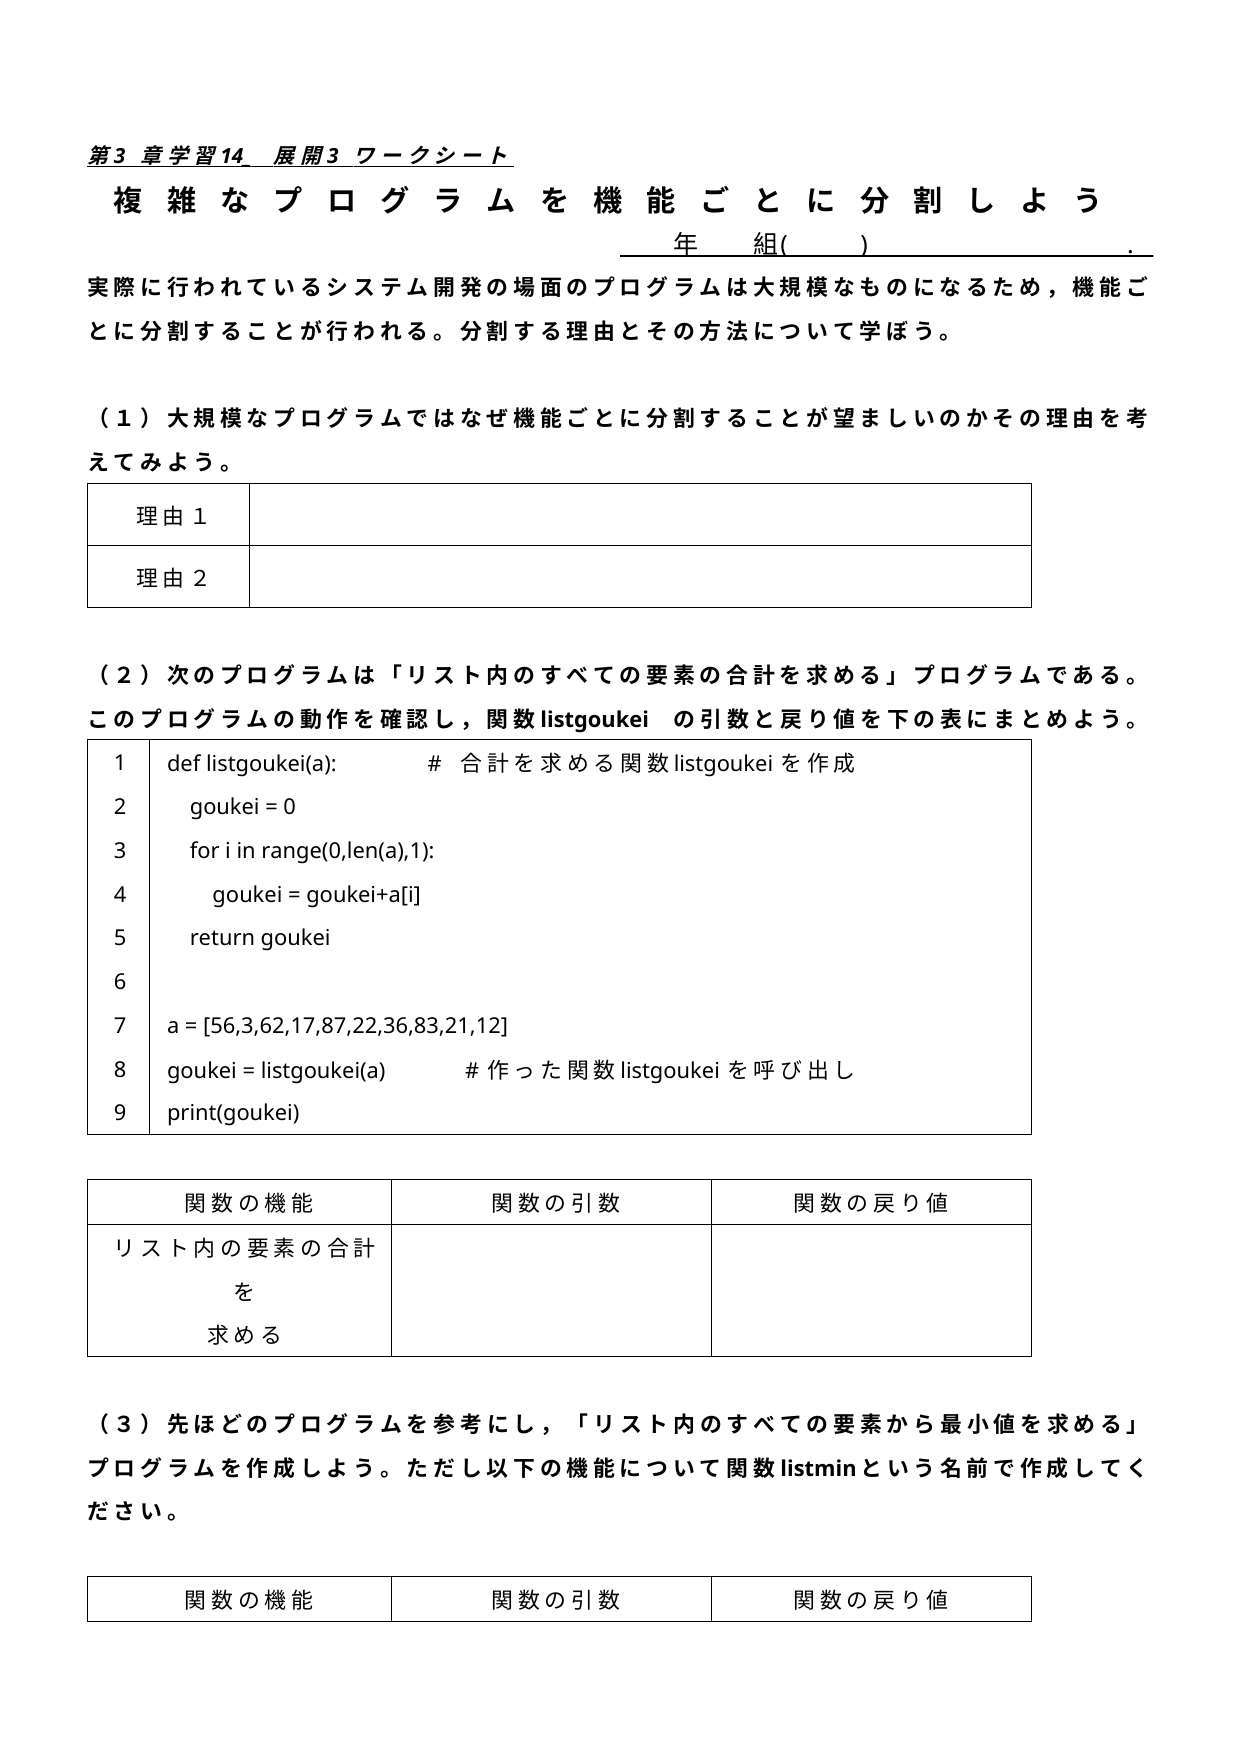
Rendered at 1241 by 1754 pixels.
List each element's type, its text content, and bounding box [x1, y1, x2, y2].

text 複雑なプログラムを機能ごとに分割しよう [87, 177, 1153, 220]
table_header 関数の機能 [88, 1180, 391, 1224]
table_header 理由１ [88, 484, 249, 545]
table_cell [250, 546, 1031, 607]
text 年 組( ) . [87, 220, 1153, 264]
table_header 関数の引数 [392, 1577, 711, 1621]
text 第3章学習14_展開3ワークシート [87, 133, 1153, 177]
table_header def listgoukei(a): #合計を求める関数listgoukeiを作成 goukei = 0 for i in range(0,len(a),1): goukei = goukei+a[i] return goukei a = [56,3,62,17,87,22,36,83,21,12] goukei = listgoukei(a) #作った関数listgoukeiを呼び出し print(goukei) [150, 740, 1031, 1134]
text 実際に行われているシステム開発の場面のプログラムは大規模なものになるため，機能ごとに分割することが行われる。分割する理由とその方法について学ぼう。 [87, 264, 1153, 352]
table_cell リスト内の要素の合計を 求める [88, 1225, 391, 1356]
table_cell [712, 1225, 1031, 1356]
table_cell [392, 1225, 711, 1356]
table_header 関数の戻り値 [712, 1180, 1031, 1224]
table_header [250, 484, 1031, 545]
text （１）大規模なプログラムではなぜ機能ごとに分割することが望ましいのかその理由を考えてみよう。 [87, 395, 1153, 483]
table_header 1 2 3 4 5 6 7 8 9 [88, 740, 149, 1134]
text （３）先ほどのプログラムを参考にし，「リスト内のすべての要素から最小値を求める」プログラムを作成しよう。ただし以下の機能について関数listminという名前で作成してください。 [87, 1401, 1153, 1532]
text （２）次のプログラムは「リスト内のすべての要素の合計を求める」プログラムである。このプログラムの動作を確認し，関数listgoukeiの引数と戻り値を下の表にまとめよう。 [87, 652, 1153, 739]
table_header 関数の引数 [392, 1180, 711, 1224]
table_header 関数の機能 [88, 1577, 391, 1621]
table_cell 理由２ [88, 546, 249, 607]
table_header 関数の戻り値 [712, 1577, 1031, 1621]
